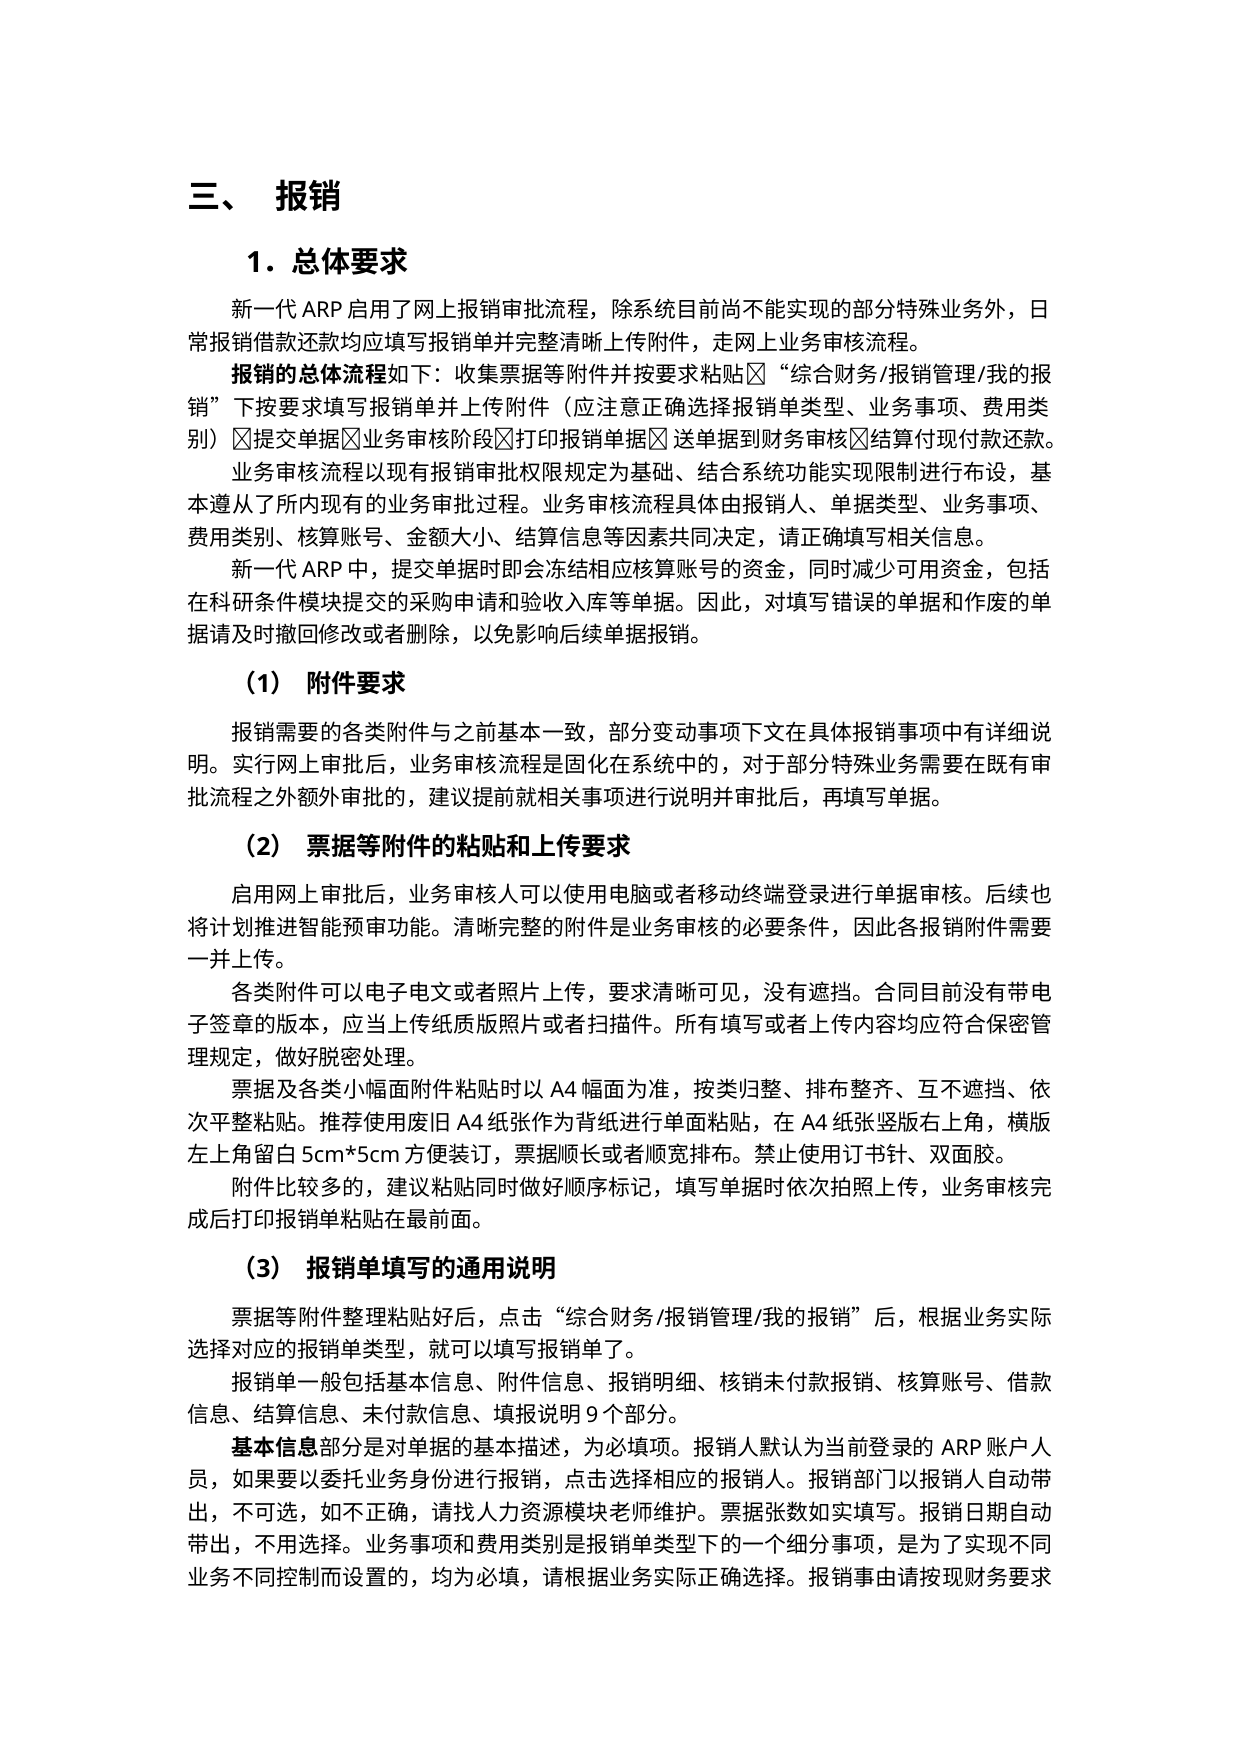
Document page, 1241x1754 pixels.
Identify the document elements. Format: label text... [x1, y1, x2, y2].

list 新一代ARP中，提交单据时即会冻结相应核算账号的资金，同时减少可用资金，包括在科研条件模块提交的采购申请和验收入库等单据。因此，对填写错误的单据和作废的单据请及时撤回修改或者删除，以免影响后续单据报销。 [187, 552, 1053, 649]
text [187, 1429, 1053, 1592]
text 附件比较多的，建议粘贴同时做好顺序标记，填写单据时依次拍照上传，业务审核完成后打印报销单粘贴在最前面。 [187, 1169, 1053, 1234]
text 报销需要的各类附件与之前基本一致，部分变动事项下文在具体报销事项中有详细说明。实行网上审批后，业务审核流程是固化在系统中的，对于部分特殊业务需要在既有审批流程之外额外审批的，建议提前就相关事项进行说明并审批后，再填写单据。 [187, 714, 1053, 812]
text 报销单一般包括基本信息、附件信息、报销明细、核销未付款报销、核算账号、借款信息、结算信息、未付款信息、填报说明9个部分。 [187, 1364, 1053, 1429]
list 报销单填写的通用说明 [231, 1234, 1053, 1299]
list 附件要求 [231, 649, 1053, 714]
list 报销 [187, 162, 1053, 227]
list 业务审核流程以现有报销审批权限规定为基础、结合系统功能实现限制进行布设，基本遵从了所内现有的业务审批过程。业务审核流程具体由报销人、单据类型、业务事项、费用类别、核算账号、金额大小、结算信息等因素共同决定，请正确填写相关信息。 [187, 454, 1053, 552]
text 启用网上审批后，业务审核人可以使用电脑或者移动终端登录进行单据审核。后续也将计划推进智能预审功能。清晰完整的附件是业务审核的必要条件，因此各报销附件需要一并上传。 [187, 877, 1053, 974]
list 1．总体要求 [187, 227, 1053, 292]
text 票据及各类小幅面附件粘贴时以A4幅面为准，按类归整、排布整齐、互不遮挡、依次平整粘贴。推荐使用废旧A4纸张作为背纸进行单面粘贴，在A4纸张竖版右上角，横版左上角留白5cm*5cm方便装订，票据顺长或者顺宽排布。禁止使用订书针、双面胶。 [187, 1072, 1053, 1169]
text 票据等附件整理粘贴好后，点击“综合财务/报销管理/我的报销”后，根据业务实际选择对应的报销单类型，就可以填写报销单了。 [187, 1299, 1053, 1364]
list 票据等附件的粘贴和上传要求 [231, 812, 1053, 877]
list 报销的总体流程如下：收集票据等附件并按要求粘贴“综合财务/报销管理/我的报销”下按要求填写报销单并上传附件（应注意正确选择报销单类型、业务事项、费用类别）提交单据业务审核阶段打印报销单据 送单据到财务审核结算付现付款还款。 [187, 357, 1053, 454]
text 各类附件可以电子电文或者照片上传，要求清晰可见，没有遮挡。合同目前没有带电子签章的版本，应当上传纸质版照片或者扫描件。所有填写或者上传内容均应符合保密管理规定，做好脱密处理。 [187, 974, 1053, 1072]
list 新一代ARP启用了网上报销审批流程，除系统目前尚不能实现的部分特殊业务外，日常报销借款还款均应填写报销单并完整清晰上传附件，走网上业务审核流程。 [187, 292, 1053, 357]
